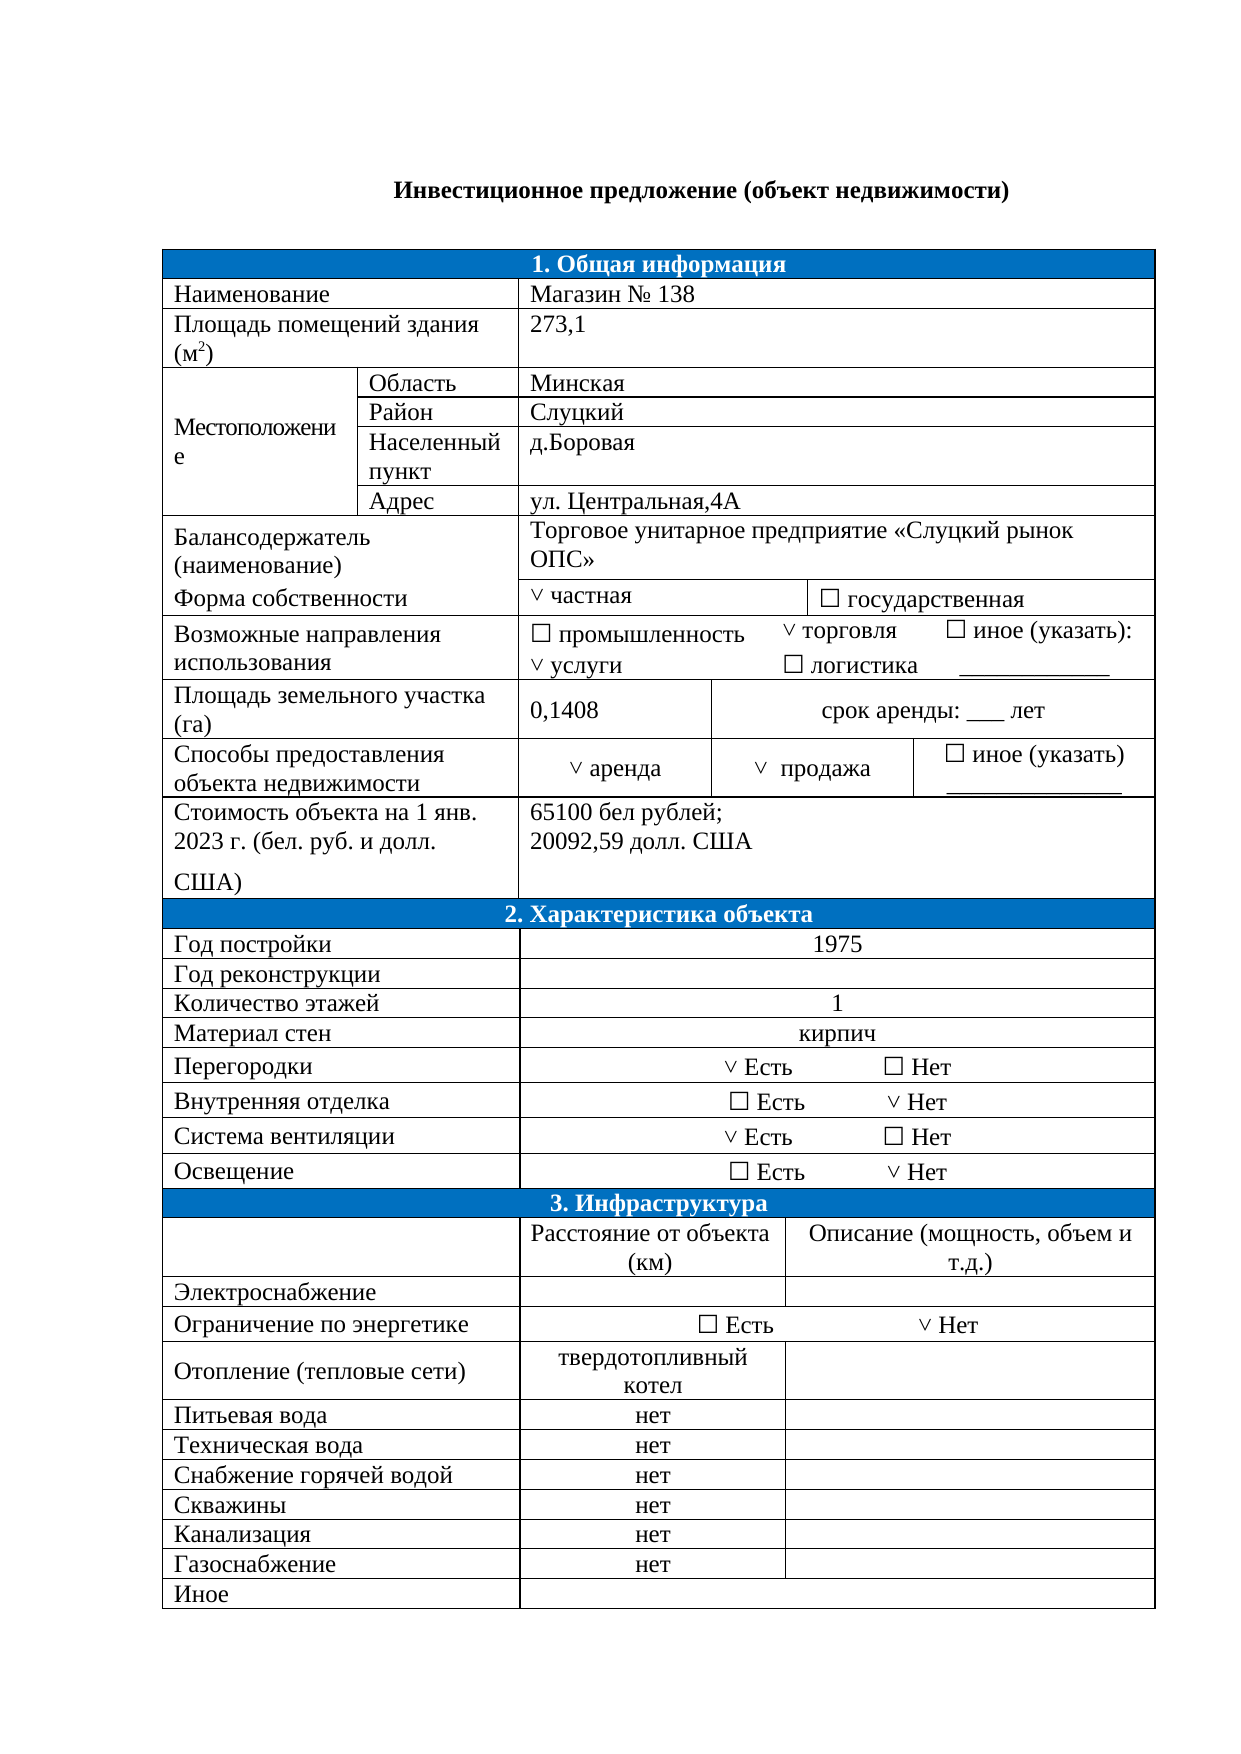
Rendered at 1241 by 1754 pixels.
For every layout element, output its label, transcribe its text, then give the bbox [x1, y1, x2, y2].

table_cell Местоположение [163, 368, 357, 514]
table_cell Питьевая вода [163, 1400, 519, 1429]
table_cell Балансодержатель (наименование) [163, 516, 518, 579]
table_cell нет [521, 1520, 785, 1548]
table_cell д.Боровая [519, 427, 1154, 485]
table_cell нет [521, 1490, 785, 1518]
table_cell Адрес [358, 486, 518, 514]
table_cell Внутренняя отделка [163, 1083, 519, 1117]
table_cell Год постройки [163, 929, 519, 958]
table_cell ☐ логистика [771, 650, 948, 679]
table_cell Электроснабжение [163, 1277, 519, 1306]
table_cell Область [358, 368, 518, 396]
table_header 1. Общая информация [163, 250, 1154, 278]
table_cell [786, 1400, 1154, 1429]
table_cell 2. Характеристика объекта [163, 899, 1154, 928]
table_cell кирпич [521, 1018, 1154, 1047]
table_cell ☐ государственная [808, 580, 1154, 614]
table_cell ☐ Есть ˅ Нет [521, 1307, 1154, 1341]
table_cell Район [358, 398, 518, 426]
table_cell [786, 1549, 1154, 1578]
table_cell нет [521, 1400, 785, 1429]
table_cell Площадь помещений здания (м2) [163, 309, 518, 367]
table_cell ☐ иное (указать): [933, 616, 1154, 649]
table_cell Газоснабжение [163, 1549, 519, 1578]
table_cell срок аренды: ___ лет [712, 680, 1154, 738]
table_cell Населенный пункт [358, 427, 518, 485]
table_cell Система вентиляции [163, 1118, 519, 1152]
table_cell Материал стен [163, 1018, 519, 1047]
table_cell Способы предоставления объекта недвижимости [163, 739, 518, 796]
table_cell твердотопливный котел [521, 1342, 785, 1399]
table_cell Год реконструкции [163, 959, 519, 987]
table_cell ˅ продажа [712, 739, 913, 796]
table_cell Техническая вода [163, 1430, 519, 1459]
table_cell [521, 1579, 1154, 1608]
table_cell [786, 1430, 1154, 1459]
table_cell Площадь земельного участка (га) [163, 680, 518, 738]
table_cell 273,1 [519, 309, 1154, 367]
table_cell Слуцкий [519, 398, 1154, 426]
table_cell [163, 1218, 519, 1276]
table_cell нет [521, 1430, 785, 1459]
table_cell Описание (мощность, объем и т.д.) [786, 1218, 1154, 1276]
table_cell [521, 1277, 785, 1306]
table_cell Количество этажей [163, 989, 519, 1017]
table_cell ˅ торговля [771, 616, 933, 649]
table_cell Возможные направления использования [163, 616, 518, 679]
table_cell Отопление (тепловые сети) [163, 1342, 519, 1399]
table_cell Иное [163, 1579, 519, 1608]
table_cell ☐ иное (указать) ______________ [914, 739, 1154, 796]
table_cell 0,1408 [519, 680, 711, 738]
table_cell Перегородки [163, 1048, 519, 1082]
table_cell Минская [519, 368, 1154, 396]
table_cell 1 [521, 989, 1154, 1017]
table_cell ˅ Есть ☐ Нет [521, 1048, 1154, 1082]
table_cell Стоимость объекта на 1 янв. 2023 г. (бел. руб. и долл. США) [163, 798, 518, 898]
table_cell [786, 1460, 1154, 1489]
table_cell [786, 1520, 1154, 1548]
table_cell Снабжение горячей водой [163, 1460, 519, 1489]
table_cell ˅ услуги [519, 650, 771, 679]
table_cell ☐ Есть ˅ Нет [521, 1154, 1154, 1187]
table_cell нет [521, 1549, 785, 1578]
table_cell [786, 1277, 1154, 1306]
table_cell Скважины [163, 1490, 519, 1518]
table_cell 1975 [521, 929, 1154, 958]
table_cell ☐ Есть ˅ Нет [521, 1083, 1154, 1117]
table_cell Ограничение по энергетике [163, 1307, 519, 1341]
table_cell Торговое унитарное предприятие «Слуцкий рынок ОПС» [519, 516, 1154, 579]
table_cell Наименование [163, 279, 518, 308]
table_cell ул. Центральная,4А [519, 486, 1154, 514]
table_cell [786, 1490, 1154, 1518]
table_cell ____________ [948, 650, 1154, 679]
table_cell [786, 1342, 1154, 1399]
table_cell Форма собственности [163, 579, 518, 614]
table_cell ˅ аренда [519, 739, 711, 796]
table_cell [521, 959, 1154, 987]
table_cell 65100 бел рублей; 20092,59 долл. США [519, 798, 1154, 898]
table_cell ☐ промышленность [519, 616, 771, 649]
table_cell Магазин № 138 [519, 279, 1154, 308]
table_cell Расстояние от объекта (км) [521, 1218, 785, 1276]
table_cell ˅ Есть ☐ Нет [521, 1118, 1154, 1152]
table_cell нет [521, 1460, 785, 1489]
table_cell 3. Инфраструктура [163, 1189, 1154, 1217]
text Инвестиционное предложение (объект недвижимости) [251, 176, 1152, 204]
table_cell ˅ частная [519, 580, 807, 614]
table_cell Освещение [163, 1154, 519, 1187]
table_cell Канализация [163, 1520, 519, 1548]
